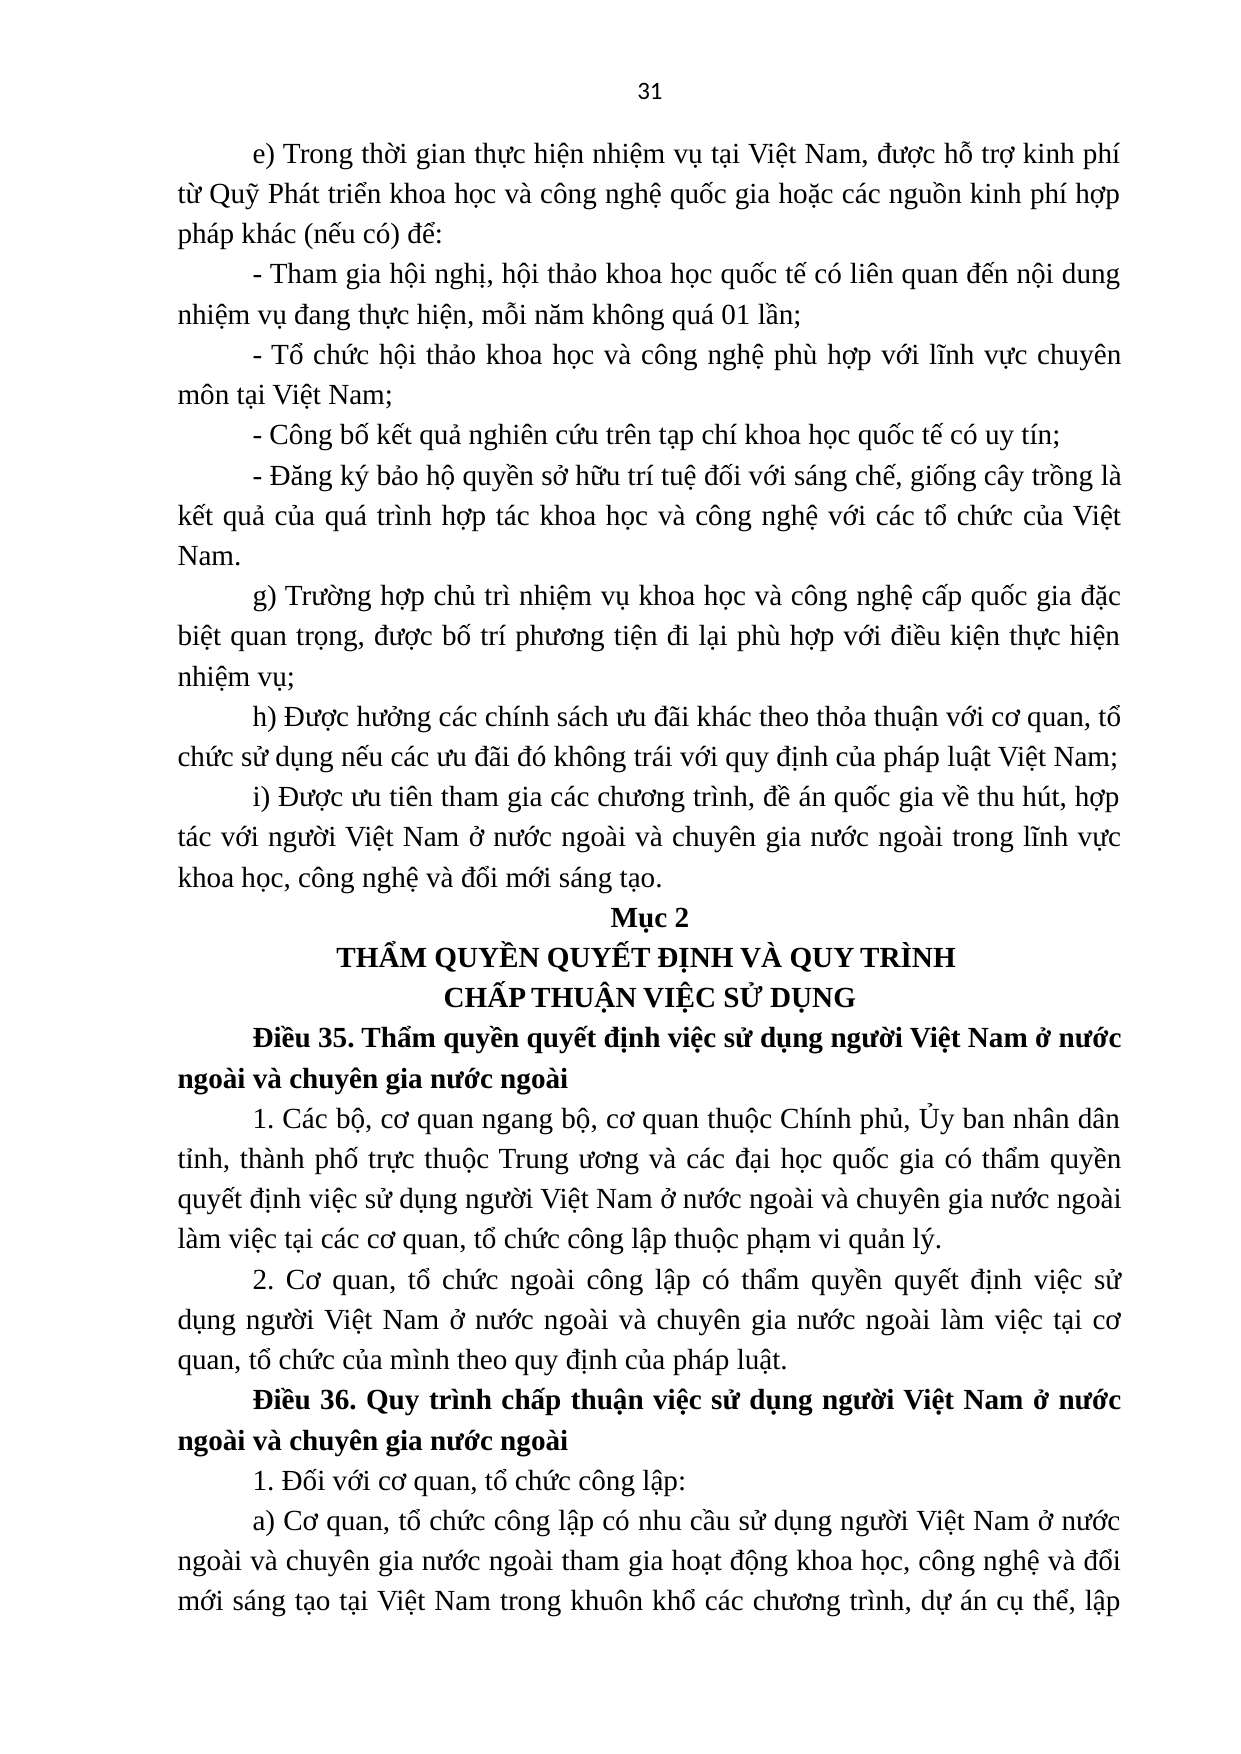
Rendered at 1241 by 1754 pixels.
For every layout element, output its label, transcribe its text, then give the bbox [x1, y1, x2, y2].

text - Công bố kết quả nghiên cứu trên tạp chí khoa học quốc tế có uy tín; [177, 417, 1122, 451]
text - Tổ chức hội thảo khoa học và công nghệ phù hợp với lĩnh vực chuyên môn tại Việt Nam; [177, 337, 1122, 411]
subtitle Điều 36. Quy trình chấp thuận việc sử dụng người Việt Nam ở nước ngoài và chuyên gia nước ngoài [177, 1382, 1122, 1456]
subtitle Điều 35. Thẩm quyền quyết định việc sử dụng người Việt Nam ở nước ngoài và chuyên gia nước ngoài [177, 1021, 1122, 1094]
text g) Trường hợp chủ trì nhiệm vụ khoa học và công nghệ cấp quốc gia đặc biệt quan trọng, được bố trí phương tiện đi lại phù hợp với điều kiện thực hiện nhiệm vụ; [177, 578, 1122, 692]
text 1. Đối với cơ quan, tổ chức công lập: [177, 1463, 1122, 1496]
subtitle THẨM QUYỀN QUYẾT ĐỊNH VÀ QUY TRÌNH CHẤP THUẬN VIỆC SỬ DỤNG [177, 940, 1122, 1014]
text 2. Cơ quan, tổ chức ngoài công lập có thẩm quyền quyết định việc sử dụng người Việt Nam ở nước ngoài và chuyên gia nước ngoài làm việc tại cơ quan, tổ chức của mình theo quy định của pháp luật. [177, 1262, 1122, 1376]
text i) Được ưu tiên tham gia các chương trình, đề án quốc gia về thu hút, hợp tác với người Việt Nam ở nước ngoài và chuyên gia nước ngoài trong lĩnh vực khoa học, công nghệ và đổi mới sáng tạo. [177, 779, 1122, 893]
text h) Được hưởng các chính sách ưu đãi khác theo thỏa thuận với cơ quan, tổ chức sử dụng nếu các ưu đãi đó không trái với quy định của pháp luật Việt Nam; [177, 699, 1122, 773]
text - Đăng ký bảo hộ quyền sở hữu trí tuệ đối với sáng chế, giống cây trồng là kết quả của quá trình hợp tác khoa học và công nghệ với các tổ chức của Việt Nam. [177, 458, 1122, 572]
text - Tham gia hội nghị, hội thảo khoa học quốc tế có liên quan đến nội dung nhiệm vụ đang thực hiện, mỗi năm không quá 01 lần; [177, 257, 1122, 330]
text 1. Các bộ, cơ quan ngang bộ, cơ quan thuộc Chính phủ, Ủy ban nhân dân tỉnh, thành phố trực thuộc Trung ương và các đại học quốc gia có thẩm quyền quyết định việc sử dụng người Việt Nam ở nước ngoài và chuyên gia nước ngoài làm việc tại các cơ quan, tổ chức công lập thuộc phạm vi quản lý. [177, 1101, 1122, 1255]
text e) Trong thời gian thực hiện nhiệm vụ tại Việt Nam, được hỗ trợ kinh phí từ Quỹ Phát triển khoa học và công nghệ quốc gia hoặc các nguồn kinh phí hợp pháp khác (nếu có) để: [177, 136, 1122, 250]
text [177, 1503, 1122, 1617]
subtitle Mục 2 [177, 900, 1122, 933]
